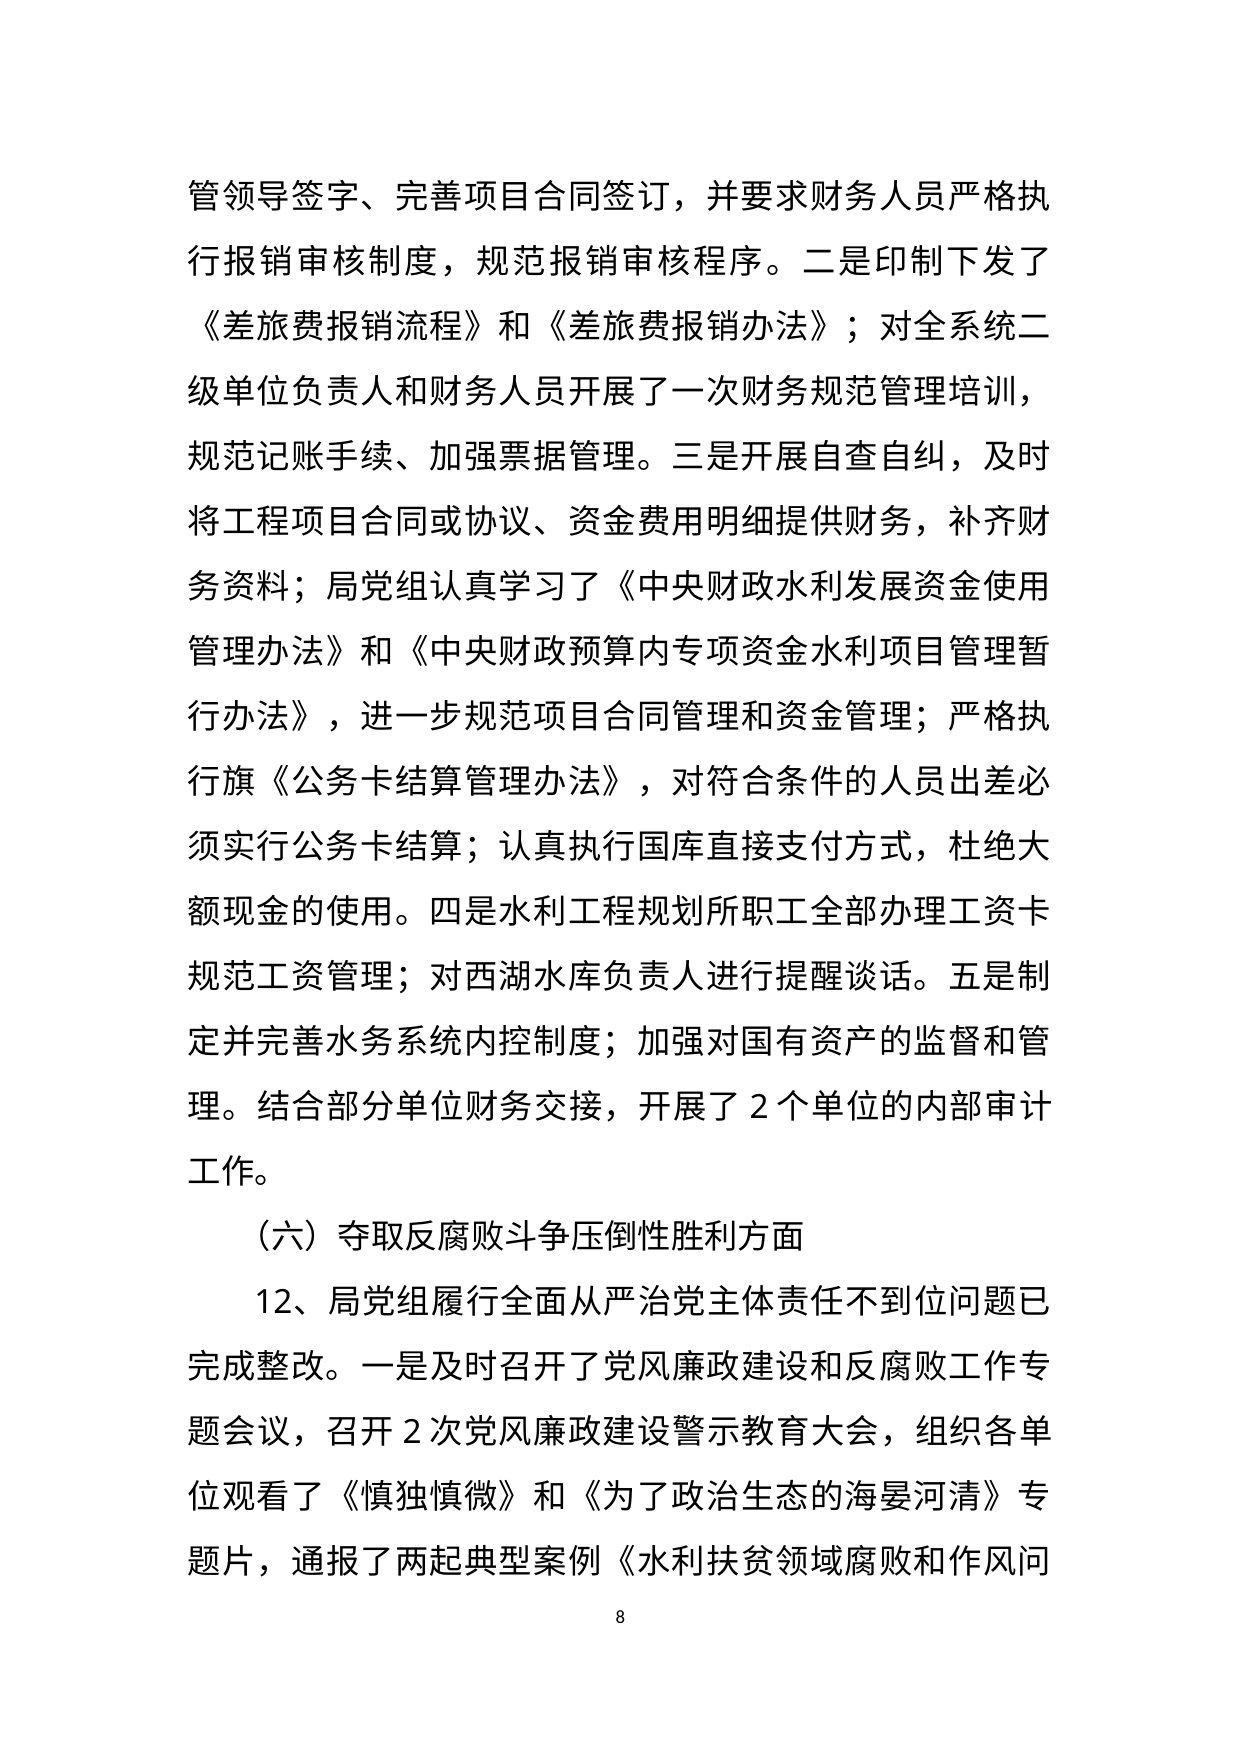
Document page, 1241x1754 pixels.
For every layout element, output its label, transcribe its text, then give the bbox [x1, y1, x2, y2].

text （六）夺取反腐败斗争压倒性胜利方面 [187, 1202, 1053, 1267]
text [187, 1267, 1053, 1592]
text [187, 162, 1053, 1202]
